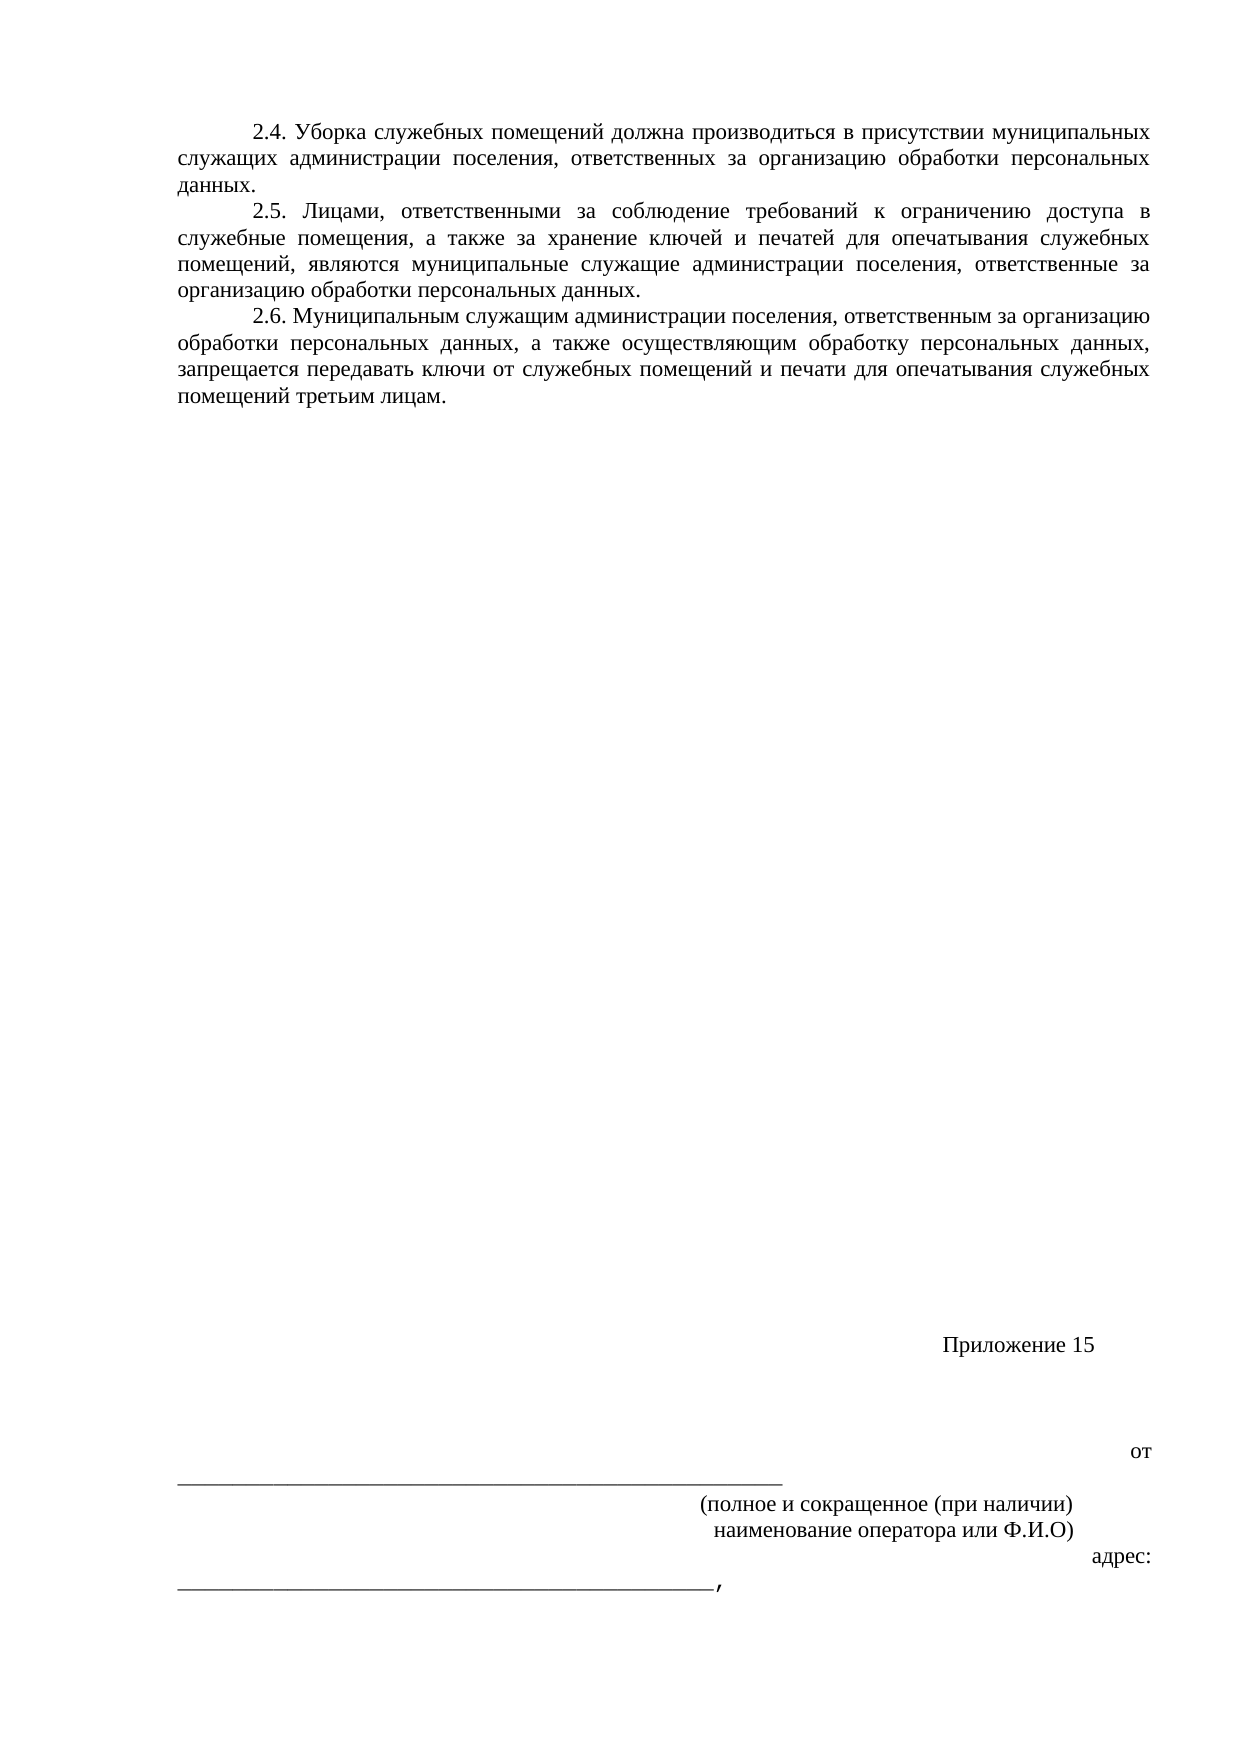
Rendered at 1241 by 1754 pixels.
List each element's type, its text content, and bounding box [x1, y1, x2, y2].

text 2.4. Уборка служебных помещений должна производиться в присутствии муниципальных служащих администрации поселения, ответственных за организацию обработки персональных данных. [177, 118, 1152, 197]
text адрес: _______________________________________, [177, 1543, 1152, 1595]
text 2.6. Муниципальным служащим администрации поселения, ответственным за организацию обработки персональных данных, а также осуществляющим обработку персональных данных, запрещается передавать ключи от служебных помещений и печати для опечатывания служебных помещений третьим лицам. [177, 303, 1152, 408]
text Приложение 15 [841, 1331, 1152, 1357]
text 2.5. Лицами, ответственными за соблюдение требований к ограничению доступа в служебные помещения, а также за хранение ключей и печатей для опечатывания служебных помещений, являются муниципальные служащие администрации поселения, ответственные за организацию обработки персональных данных. [177, 197, 1152, 303]
text наименование оператора или Ф.И.О) [177, 1516, 1152, 1543]
text от ____________________________________________ [177, 1438, 1152, 1490]
text (полное и сокращенное (при наличии) [177, 1490, 1152, 1516]
